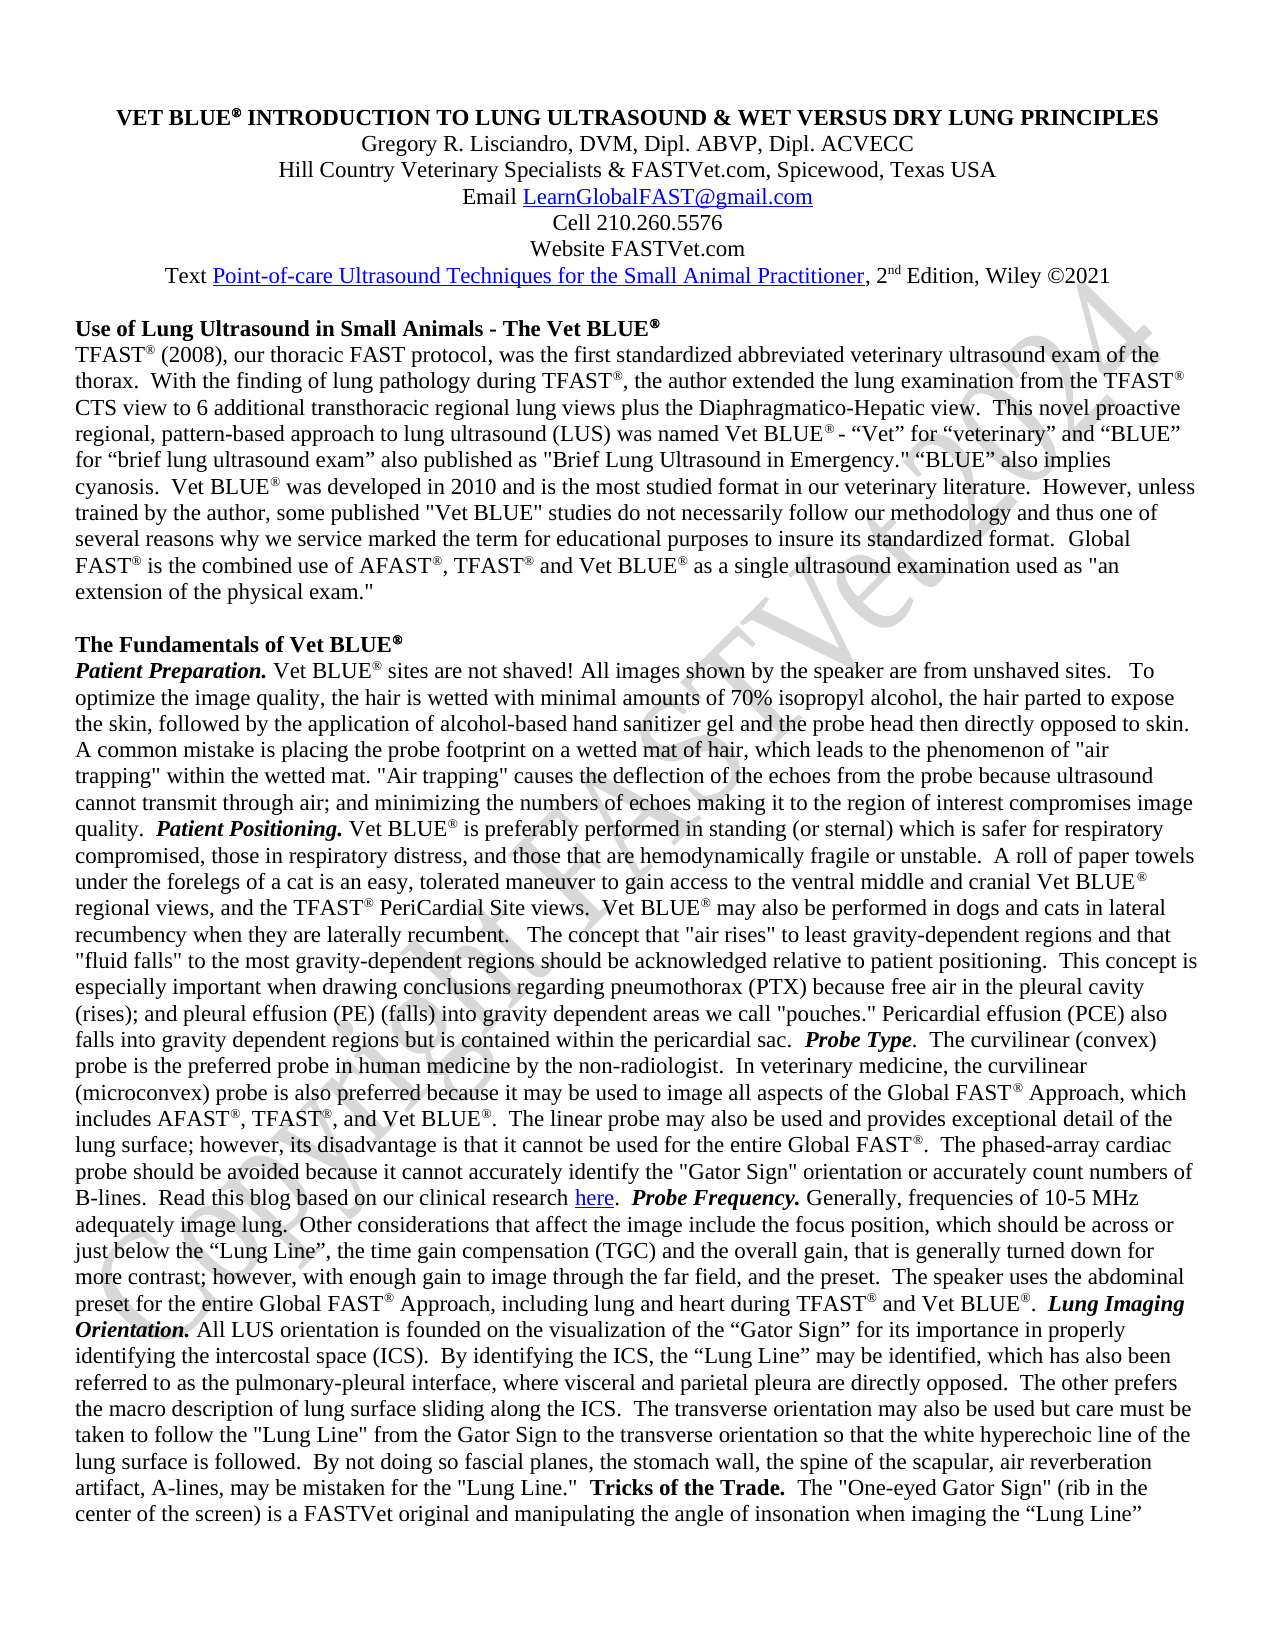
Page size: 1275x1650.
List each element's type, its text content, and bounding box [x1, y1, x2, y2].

text Gregory R. Lisciandro, DVM, Dipl. ABVP, Dipl. ACVECC [75, 130, 1200, 156]
text Hill Country Veterinary Specialists & FASTVet.com, Spicewood, Texas USA [75, 156, 1200, 183]
text The Fundamentals of Vet BLUE [75, 631, 1200, 657]
text Email LearnGlobalFAST@gmail.com [75, 183, 1200, 209]
text Website FASTVet.com [75, 236, 1200, 262]
text TFAST (2008), our thoracic FAST protocol, was the first standardized abbreviated veterinary ultrasound exam of the thorax. With the finding of lung pathology during TFAST, the author extended the lung examination from the TFAST CTS view to 6 additional transthoracic regional lung views plus the Diaphragmatico-Hepatic view. This novel proactive regional, pattern-based approach to lung ultrasound (LUS) was named Vet BLUE - “Vet” for “veterinary” and “BLUE” for “brief lung ultrasound exam” also published as "Brief Lung Ultrasound in Emergency." “BLUE” also implies cyanosis. Vet BLUE was developed in 2010 and is the most studied format in our veterinary literature. However, unless trained by the author, some published "Vet BLUE" studies do not necessarily follow our methodology and thus one of several reasons why we service marked the term for educational purposes to insure its standardized format. Global FAST is the combined use of AFAST, TFAST and Vet BLUE as a single ultrasound examination used as "an extension of the physical exam." [75, 341, 1200, 604]
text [75, 657, 1200, 1527]
text Text Point-of-care Ultrasound Techniques for the Small Animal Practitioner, 2nd Edition, Wiley ©2021 [75, 262, 1200, 288]
text Use of Lung Ultrasound in Small Animals - The Vet BLUE [75, 314, 1200, 341]
text Cell 210.260.5576 [75, 209, 1200, 236]
text VET BLUE INTRODUCTION TO LUNG ULTRASOUND & WET VERSUS DRY LUNG PRINCIPLES [75, 104, 1200, 130]
